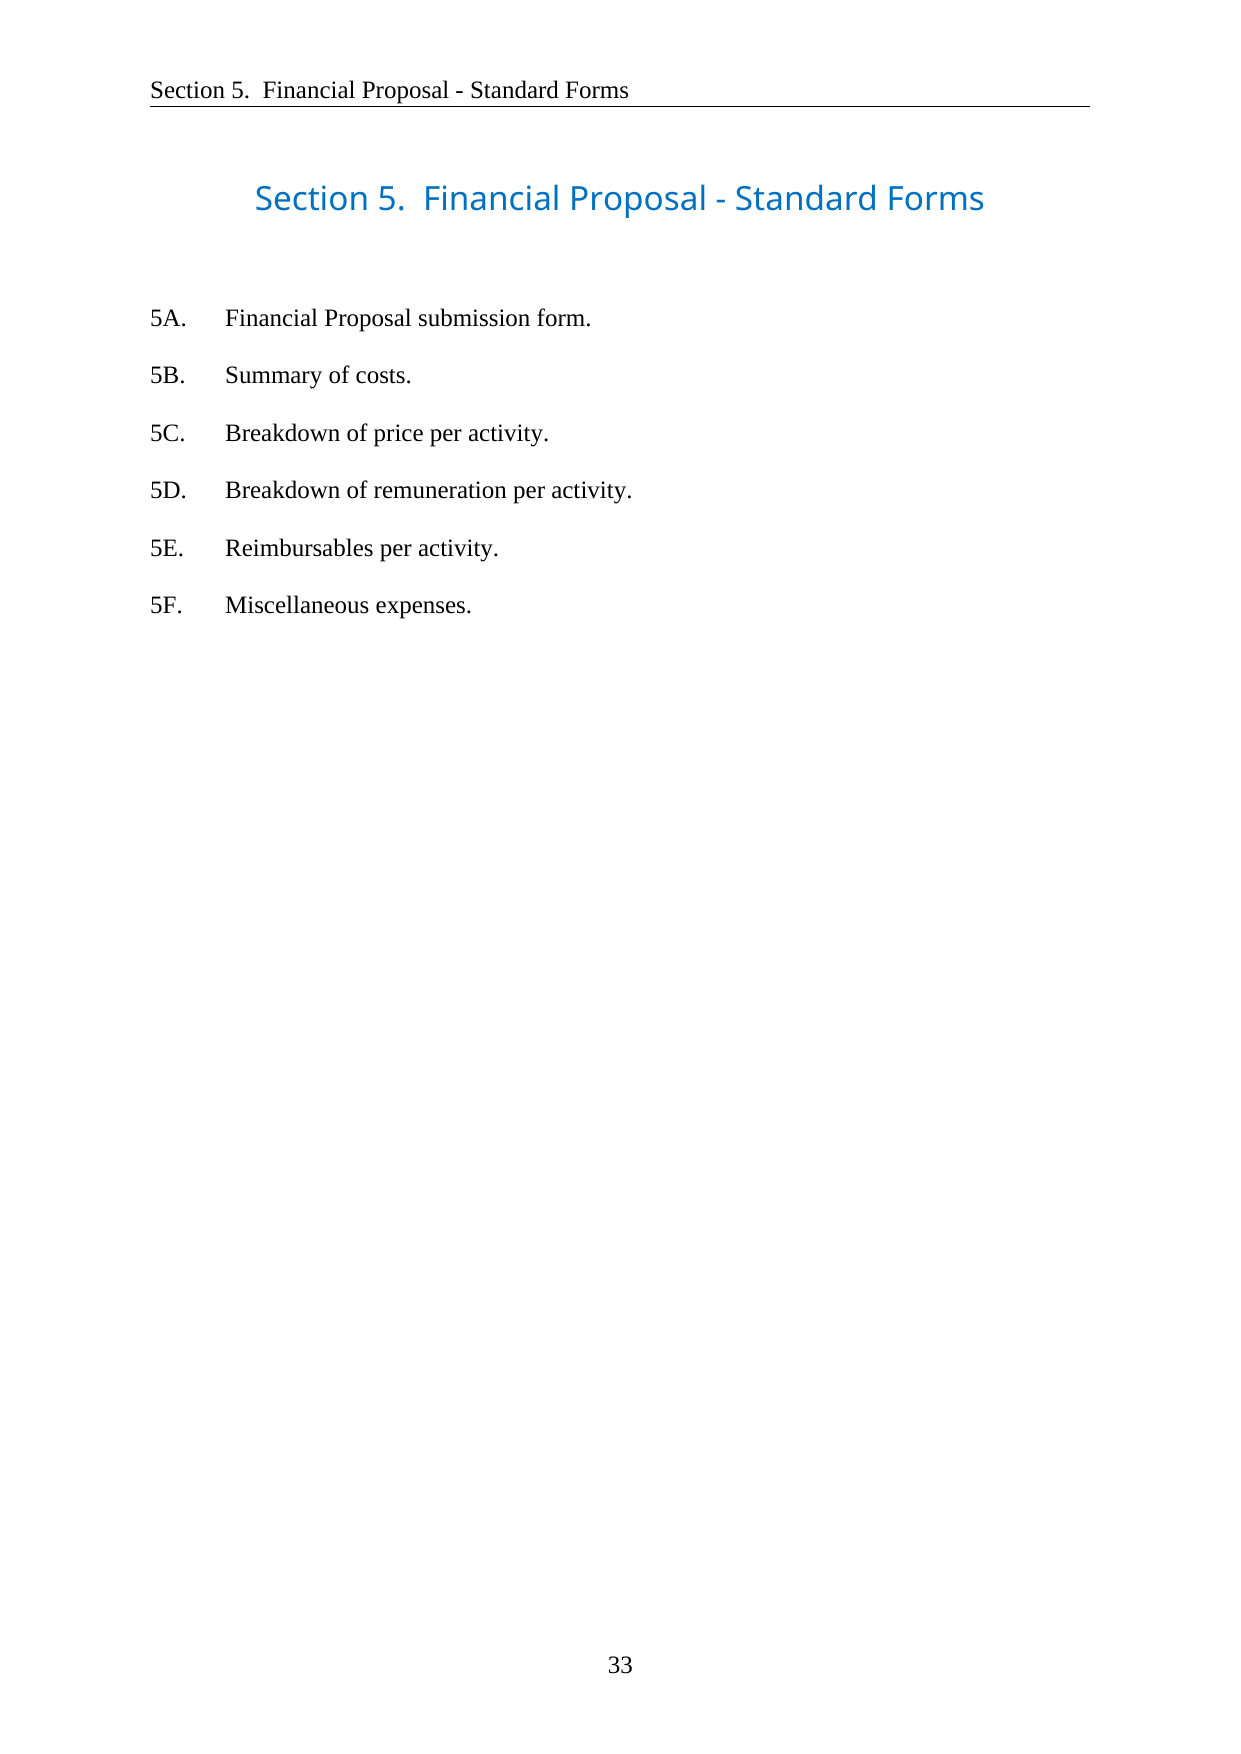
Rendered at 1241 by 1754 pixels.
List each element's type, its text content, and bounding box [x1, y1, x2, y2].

text 5E. Reimbursables per activity. [150, 533, 1090, 562]
text 5F. Miscellaneous expenses. [150, 590, 1090, 619]
subtitle Section 5. Financial Proposal - Standard Forms [150, 175, 1090, 220]
text 5B. Summary of costs. [150, 360, 1090, 389]
text 5A. Financial Proposal submission form. [150, 303, 1090, 332]
text 5C. Breakdown of price per activity. [150, 418, 1090, 447]
text 5D. Breakdown of remuneration per activity. [150, 475, 1090, 504]
